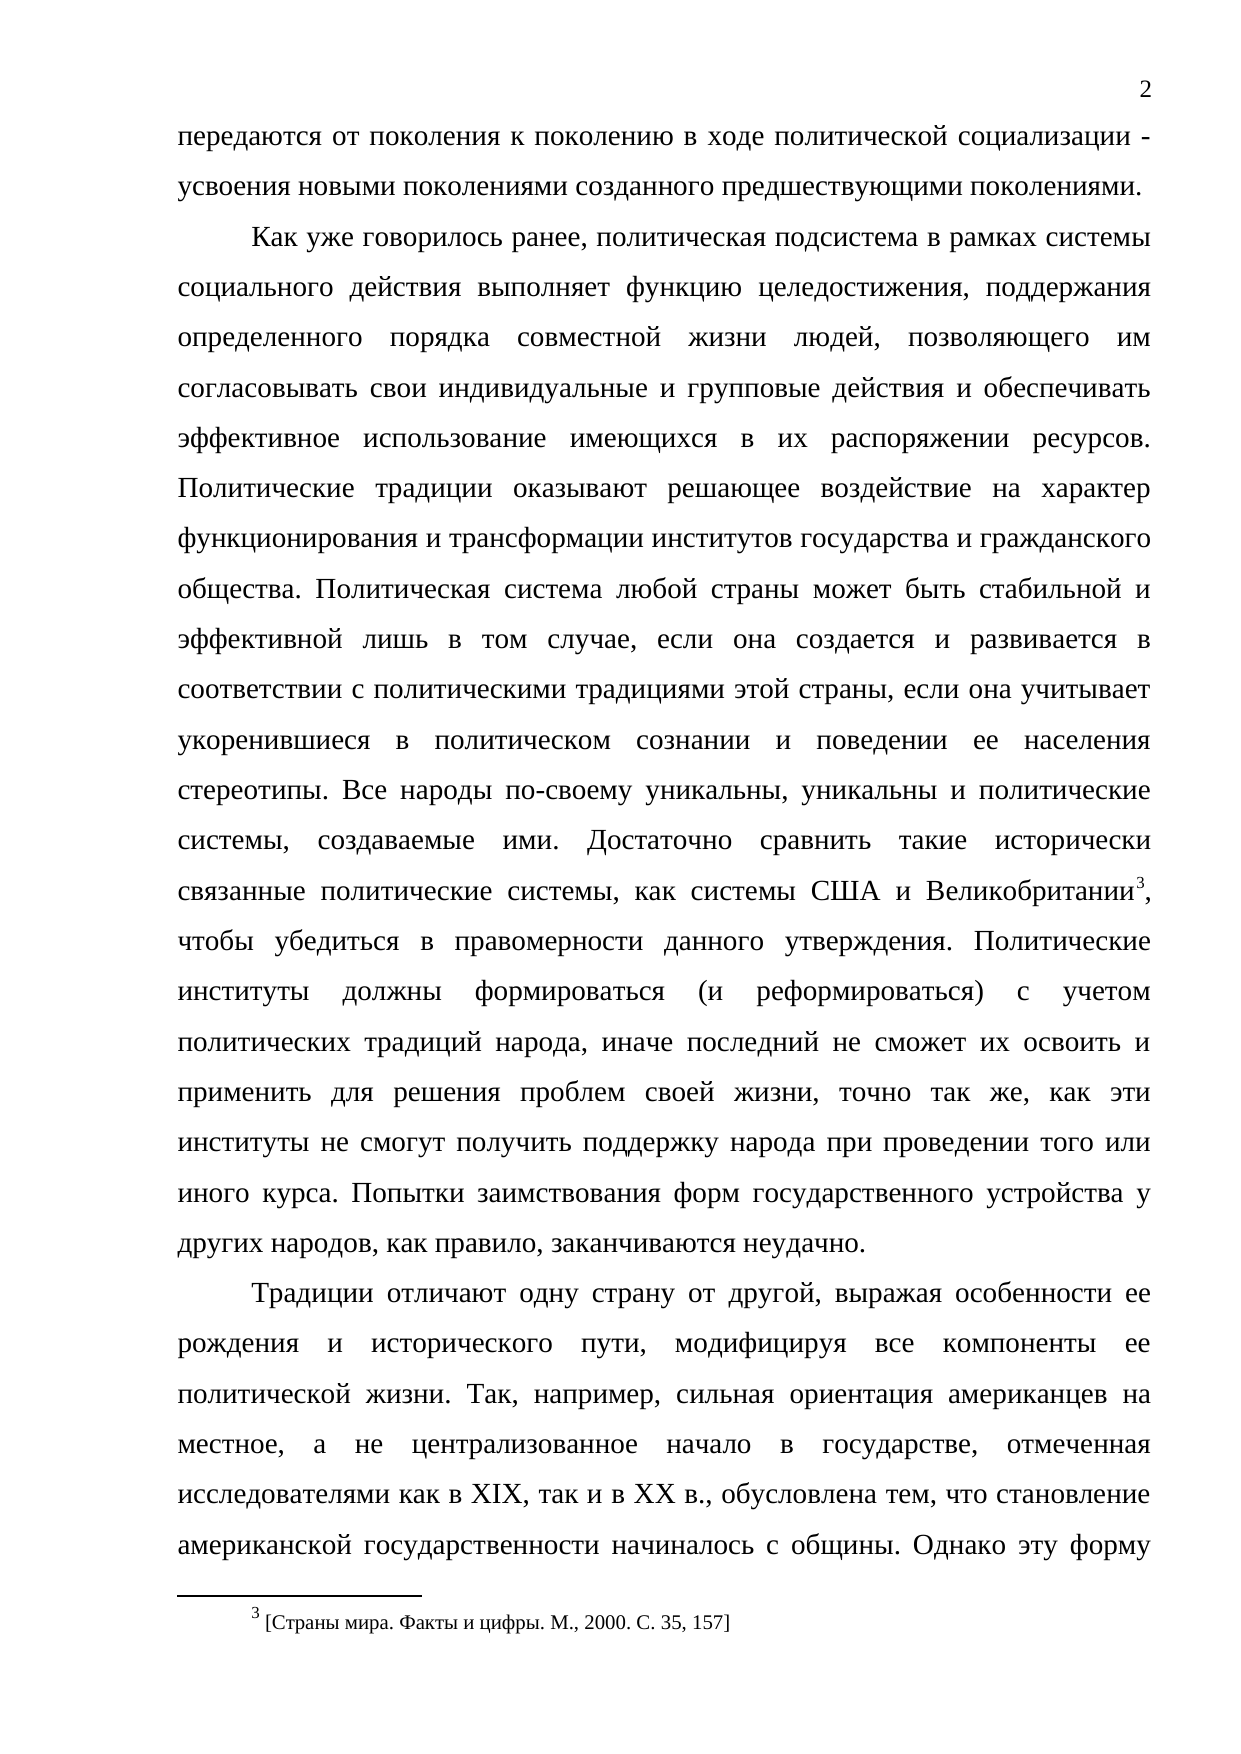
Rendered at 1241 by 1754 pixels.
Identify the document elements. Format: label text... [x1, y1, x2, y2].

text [177, 118, 1152, 202]
text Как уже говорилось ранее, политическая подсистема в рамках системы социального действия выполняет функцию целедостижения, поддержания определенного порядка совместной жизни людей, позволяющего им согласовывать свои индивидуальные и групповые действия и обеспечивать эффективное использование имеющихся в их распоряжении ресурсов. Политические традиции оказывают решающее воздействие на характер функционирования и трансформации институтов государства и гражданского общества. Политическая система любой страны может быть стабильной и эффективной лишь в том случае, если она создается и развивается в соответствии с политическими традициями этой страны, если она учитывает укоренившиеся в политическом сознании и поведении ее населения стереотипы. Все народы по-своему уникальны, уникальны и политические системы, создаваемые ими. Достаточно сравнить такие исторически связанные политические системы, как системы США и Великобритании, чтобы убедиться в правомерности данного утверждения. Политические институты должны формироваться (и реформироваться) с учетом политических традиций народа, иначе последний не сможет их освоить и применить для решения проблем своей жизни, точно так же, как эти институты не смогут получить поддержку народа при проведении того или иного курса. Попытки заимствования форм государственного устройства у других народов, как правило, заканчиваются неудачно. [177, 219, 1152, 1258]
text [177, 1275, 1152, 1560]
